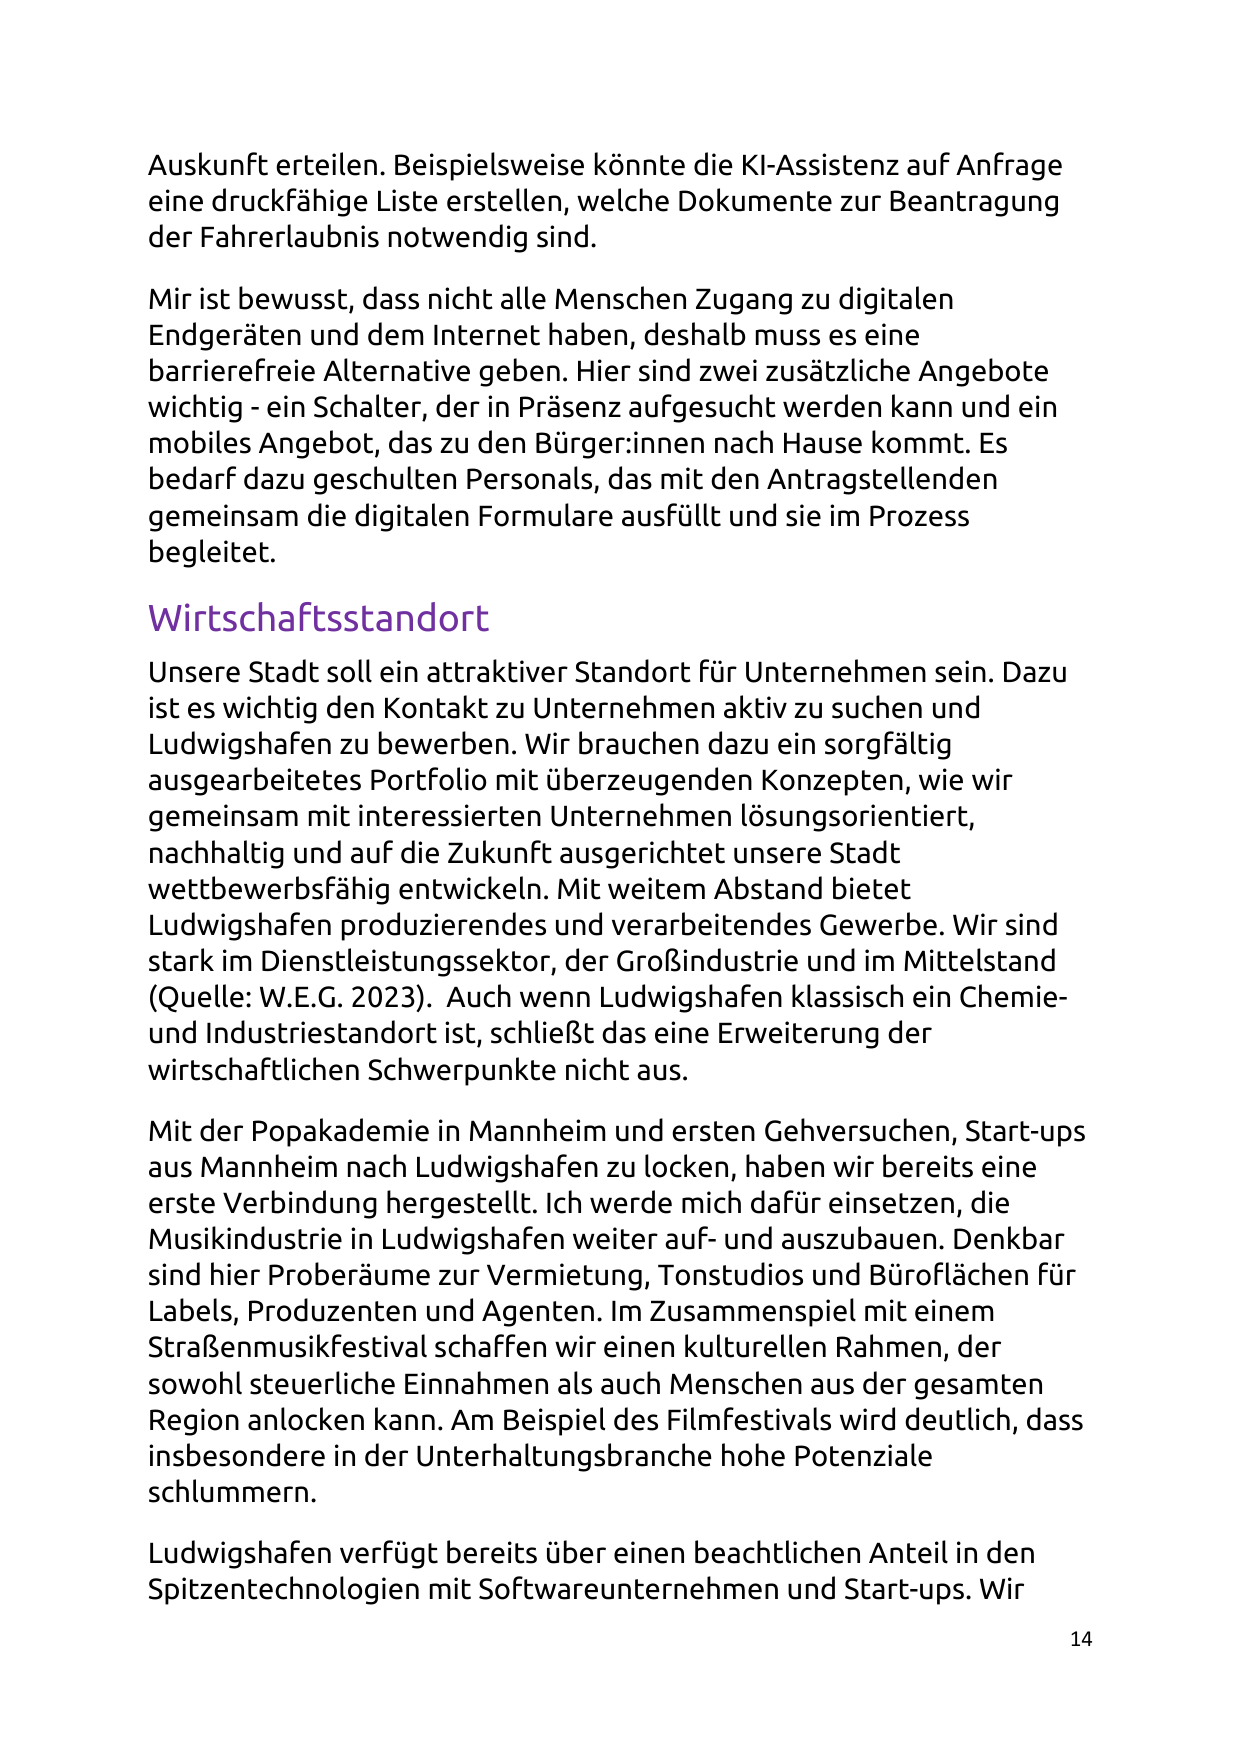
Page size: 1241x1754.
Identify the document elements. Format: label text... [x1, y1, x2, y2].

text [148, 1536, 1093, 1605]
text Mit der Popakademie in Mannheim und ersten Gehversuchen, Start-ups aus Mannheim nach Ludwigshafen zu locken, haben wir bereits eine erste Verbindung hergestellt. Ich werde mich dafür einsetzen, die Musikindustrie in Ludwigshafen weiter auf- und auszubauen. Denkbar sind hier Proberäume zur Vermietung, Tonstudios und Büroflächen für Labels, Produzenten und Agenten. Im Zusammenspiel mit einem Straßenmusikfestival schaffen wir einen kulturellen Rahmen, der sowohl steuerliche Einnahmen als auch Menschen aus der gesamten Region anlocken kann. Am Beispiel des Filmfestivals wird deutlich, dass insbesondere in der Unterhaltungsbranche hohe Potenziale schlummern. [148, 1113, 1093, 1508]
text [148, 148, 1093, 253]
text Unsere Stadt soll ein attraktiver Standort für Unternehmen sein. Dazu ist es wichtig den Kontakt zu Unternehmen aktiv zu suchen und Ludwigshafen zu bewerben. Wir brauchen dazu ein sorgfältig ausgearbeitetes Portfolio mit überzeugenden Konzepten, wie wir gemeinsam mit interessierten Unternehmen lösungsorientiert, nachhaltig und auf die Zukunft ausgerichtet unsere Stadt wettbewerbsfähig entwickeln. Mit weitem Abstand bietet Ludwigshafen produzierendes und verarbeitendes Gewerbe. Wir sind stark im Dienstleistungssektor, der Großindustrie und im Mittelstand (Quelle: W.E.G. 2023). Auch wenn Ludwigshafen klassisch ein Chemie- und Industriestandort ist, schließt das eine Erweiterung der wirtschaftlichen Schwerpunkte nicht aus. [148, 654, 1093, 1085]
subtitle Wirtschaftsstandort [148, 595, 1093, 638]
text Mir ist bewusst, dass nicht alle Menschen Zugang zu digitalen Endgeräten und dem Internet haben, deshalb muss es eine barrierefreie Alternative geben. Hier sind zwei zusätzliche Angebote wichtig - ein Schalter, der in Präsenz aufgesucht werden kann und ein mobiles Angebot, das zu den Bürger:innen nach Hause kommt. Es bedarf dazu geschulten Personals, das mit den Antragstellenden gemeinsam die digitalen Formulare ausfüllt und sie im Prozess begleitet. [148, 281, 1093, 568]
